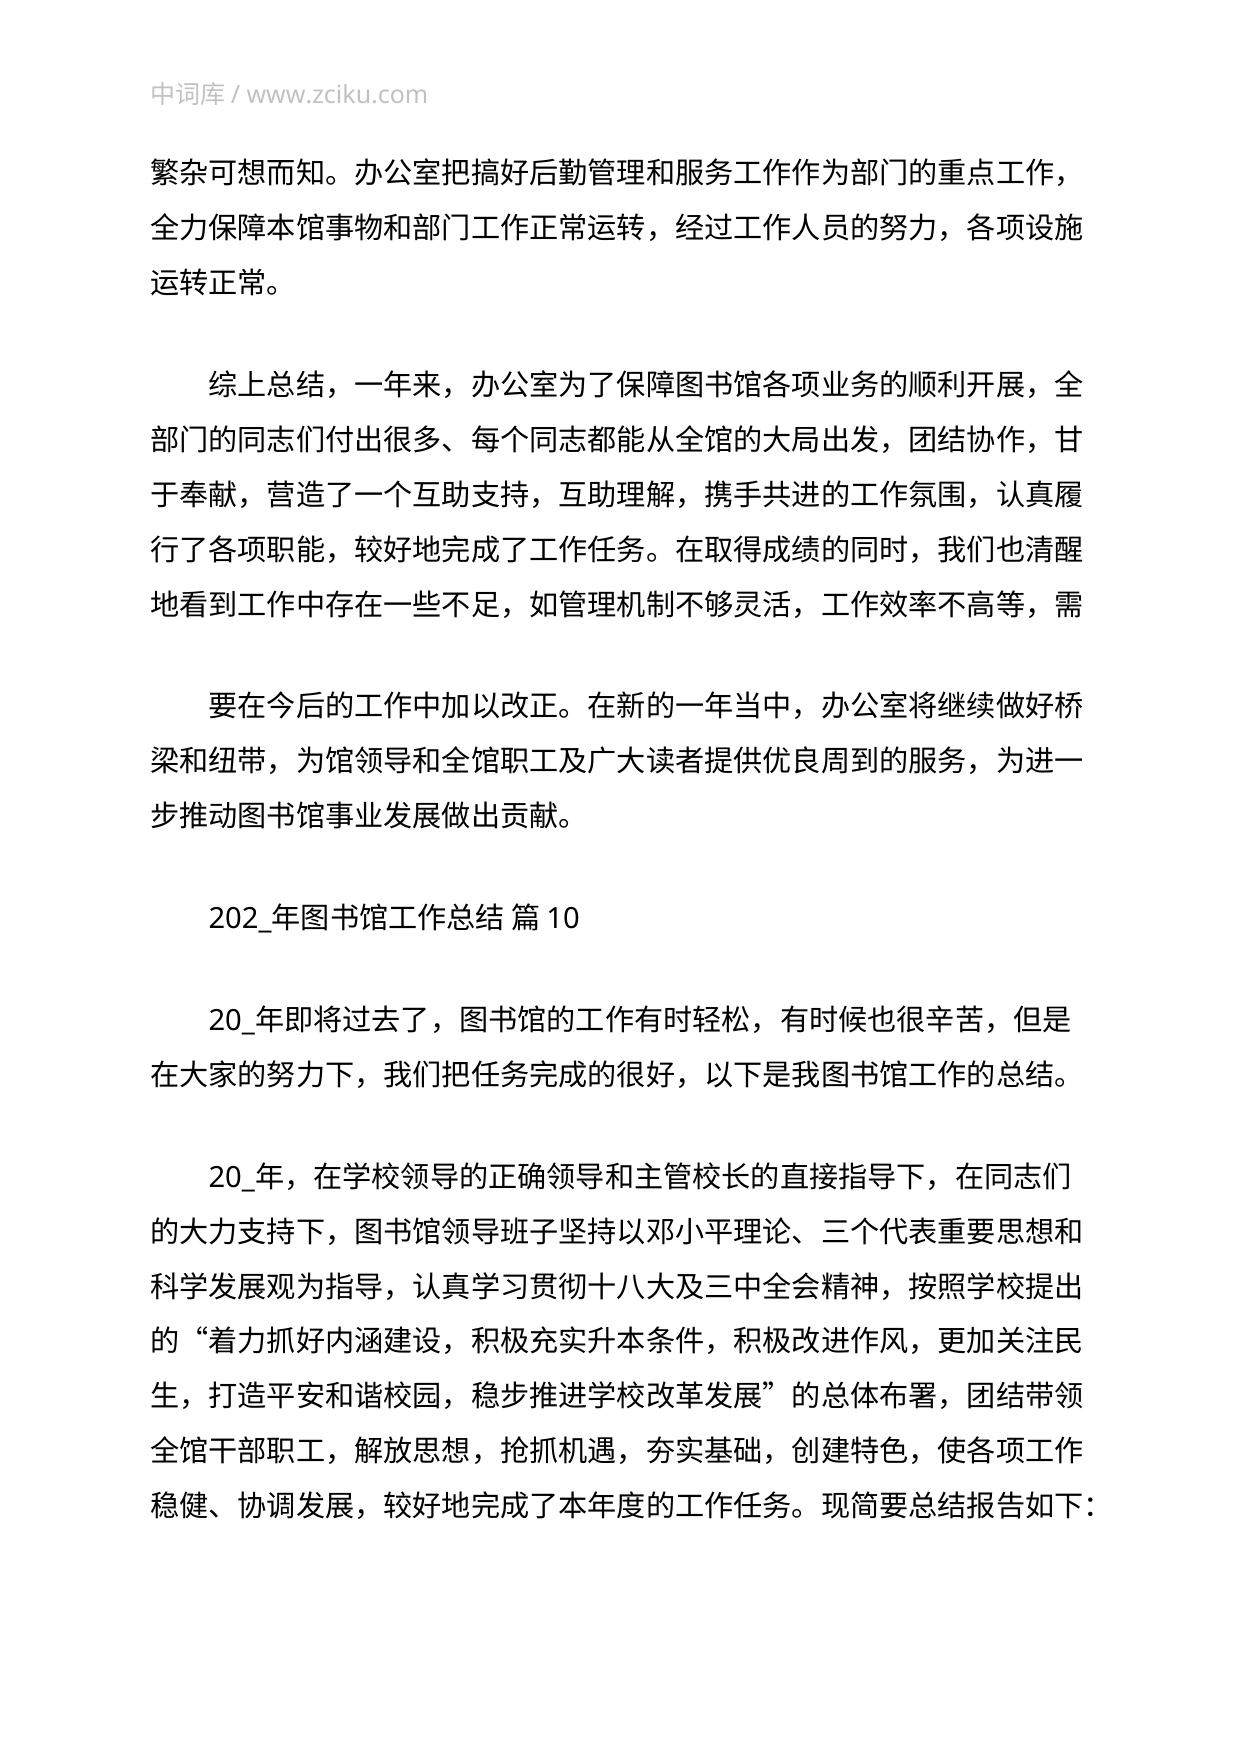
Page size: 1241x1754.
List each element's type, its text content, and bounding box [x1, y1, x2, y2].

text 20_年，在学校领导的正确领导和主管校长的直接指导下，在同志们的大力支持下，图书馆领导班子坚持以邓小平理论、三个代表重要思想和科学发展观为指导，认真学习贯彻十八大及三中全会精神，按照学校提出的“着力抓好内涵建设，积极充实升本条件，积极改进作风，更加关注民生，打造平安和谐校园，稳步推进学校改革发展”的总体布署，团结带领全馆干部职工，解放思想，抢抓机遇，夯实基础，创建特色，使各项工作稳健、协调发展，较好地完成了本年度的工作任务。现简要总结报告如下： [150, 1153, 1090, 1525]
text 要在今后的工作中加以改正。在新的一年当中，办公室将继续做好桥梁和纽带，为馆领导和全馆职工及广大读者提供优良周到的服务，为进一步推动图书馆事业发展做出贡献。 [150, 683, 1090, 835]
text 综上总结，一年来，办公室为了保障图书馆各项业务的顺利开展，全部门的同志们付出很多、每个同志都能从全馆的大局出发，团结协作，甘于奉献，营造了一个互助支持，互助理解，携手共进的工作氛围，认真履行了各项职能，较好地完成了工作任务。在取得成绩的同时，我们也清醒地看到工作中存在一些不足，如管理机制不够灵活，工作效率不高等，需 [150, 362, 1090, 623]
text 202_年图书馆工作总结 篇10 [150, 894, 1090, 937]
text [150, 150, 1090, 302]
text 20_年即将过去了，图书馆的工作有时轻松，有时候也很辛苦，但是在大家的努力下，我们把任务完成的很好，以下是我图书馆工作的总结。 [150, 996, 1090, 1094]
